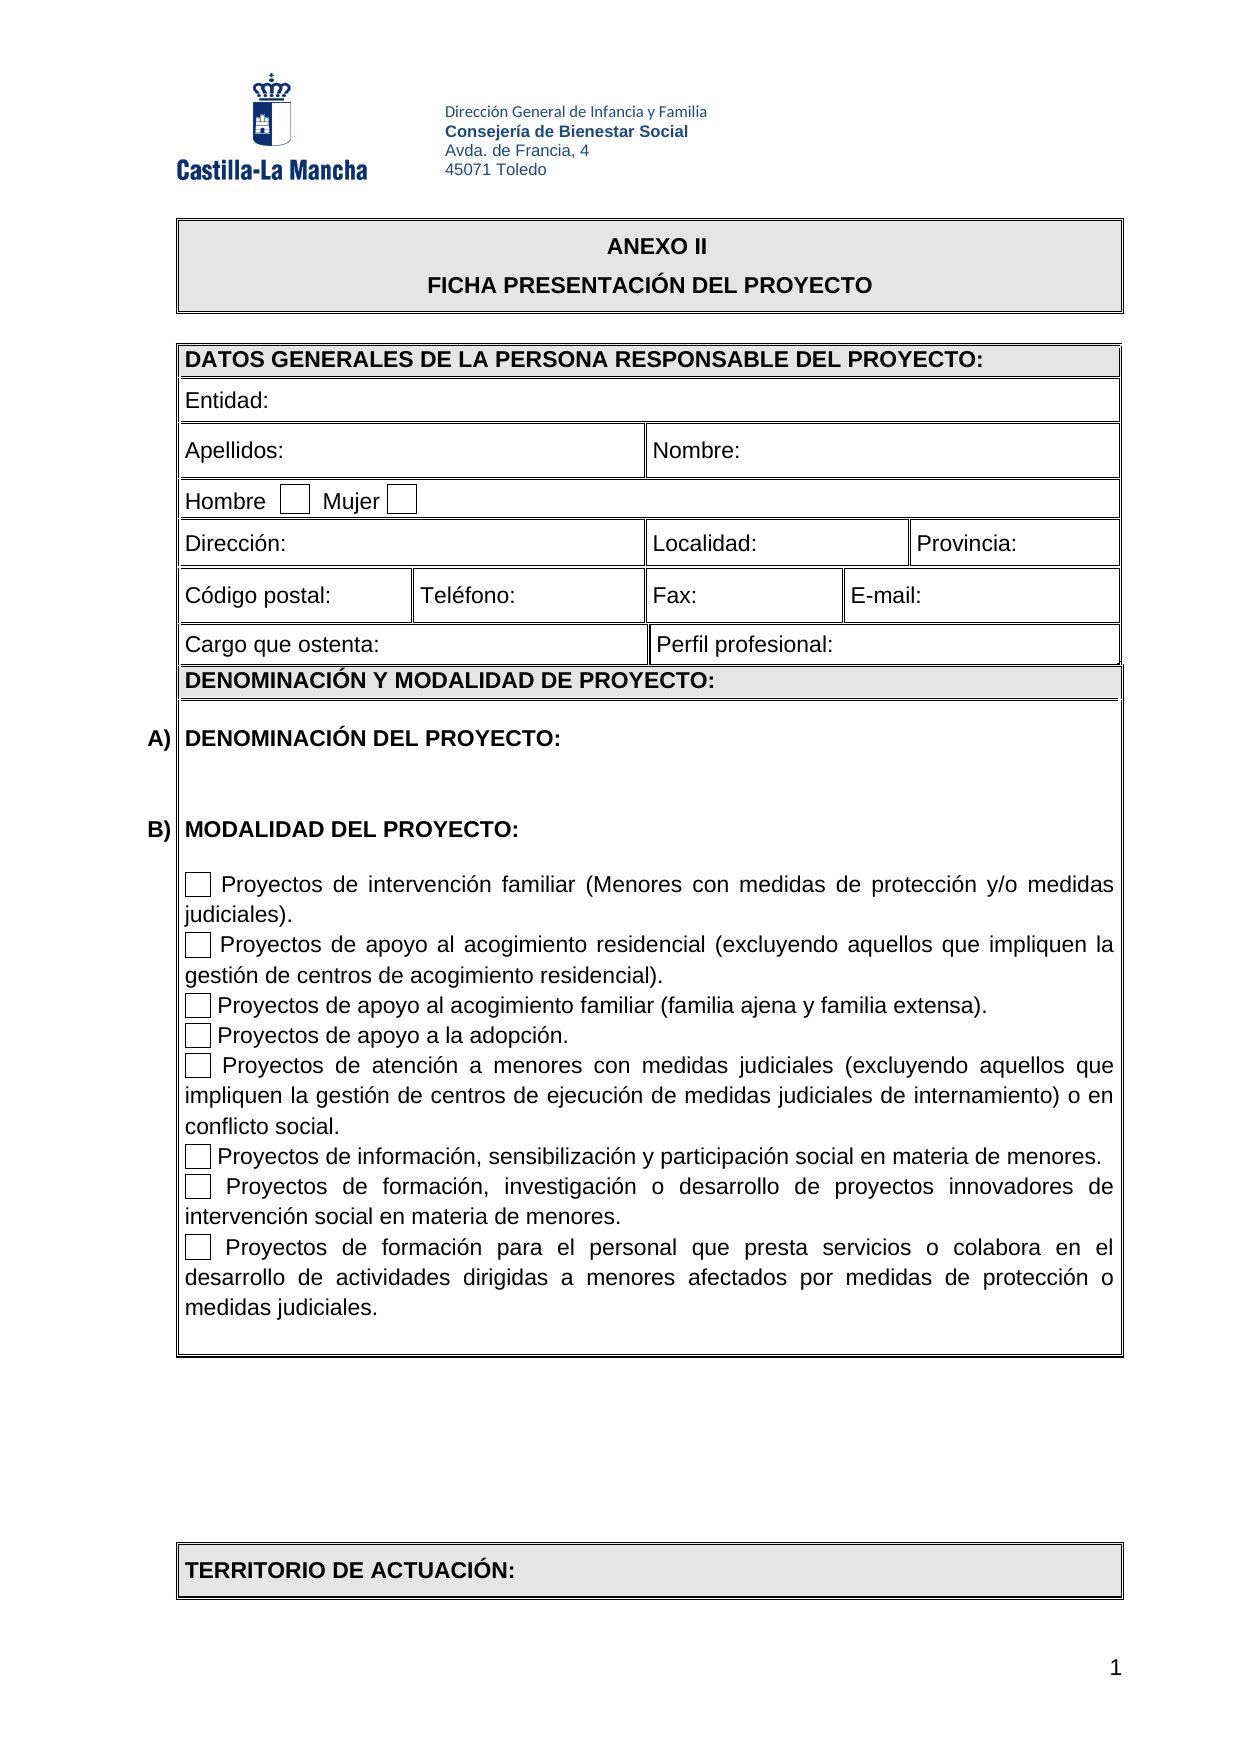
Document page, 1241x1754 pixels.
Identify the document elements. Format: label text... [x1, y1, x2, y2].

table_cell Provincia: [911, 520, 1119, 565]
table_cell DENOMINACIÓN Y MODALIDAD DE PROYECTO: [177, 664, 1122, 697]
table_cell Dirección: [177, 517, 645, 565]
table_cell Código postal: [177, 565, 413, 622]
table_header TERRITORIO DE ACTUACIÓN: [179, 1545, 1121, 1596]
table_cell Apellidos: [179, 421, 644, 477]
table_cell Hombre Mujer [179, 477, 1119, 517]
table_header DATOS GENERALES DE DEL PROYECTO: [179, 344, 1121, 376]
table_cell Teléfono: [414, 569, 644, 622]
table_cell Entidad: [177, 376, 1121, 421]
table_cell Fax: [647, 569, 842, 622]
table_cell Perfil profesional: [651, 625, 1119, 664]
picture [177, 73, 367, 185]
table_cell DENOMINACIÓN DEL PROYECTO: MODALIDAD DEL PROYECTO: Proyectos de intervención familiar (Menores con medidas de protección y/o medidas judiciales). Proyectos de apoyo al acogimiento residencial (excluyendo aquellos que impliquen la gestión de centros de acogimiento residencial). Proyectos de apoyo al acogimiento familiar (familia ajena y familia extensa). Proyectos de apoyo a la adopción. Proyectos de atención a menores con medidas judiciales (excluyendo aquellos que impliquen la gestión de centros de ejecución de medidas judiciales de internamiento) o en conflicto social. Proyectos de información, sensibilización y participación social en materia de menores. Proyectos de formación, investigación o desarrollo de proyectos innovadores de intervención social en materia de menores. Proyectos de formación para el personal que presta servicios o colabora en el desarrollo de actividades dirigidas a menores afectados por medidas de protección o medidas judiciales. [179, 698, 1121, 1354]
table_header ANEXO II FICHA PRESENTACIÓN DEL PROYECTO [179, 221, 1121, 311]
table_cell E-mail: [845, 569, 1119, 622]
table_cell Nombre: [647, 424, 1119, 477]
table_cell Localidad: [647, 520, 908, 565]
table_cell Cargo que ostenta: [179, 622, 647, 664]
